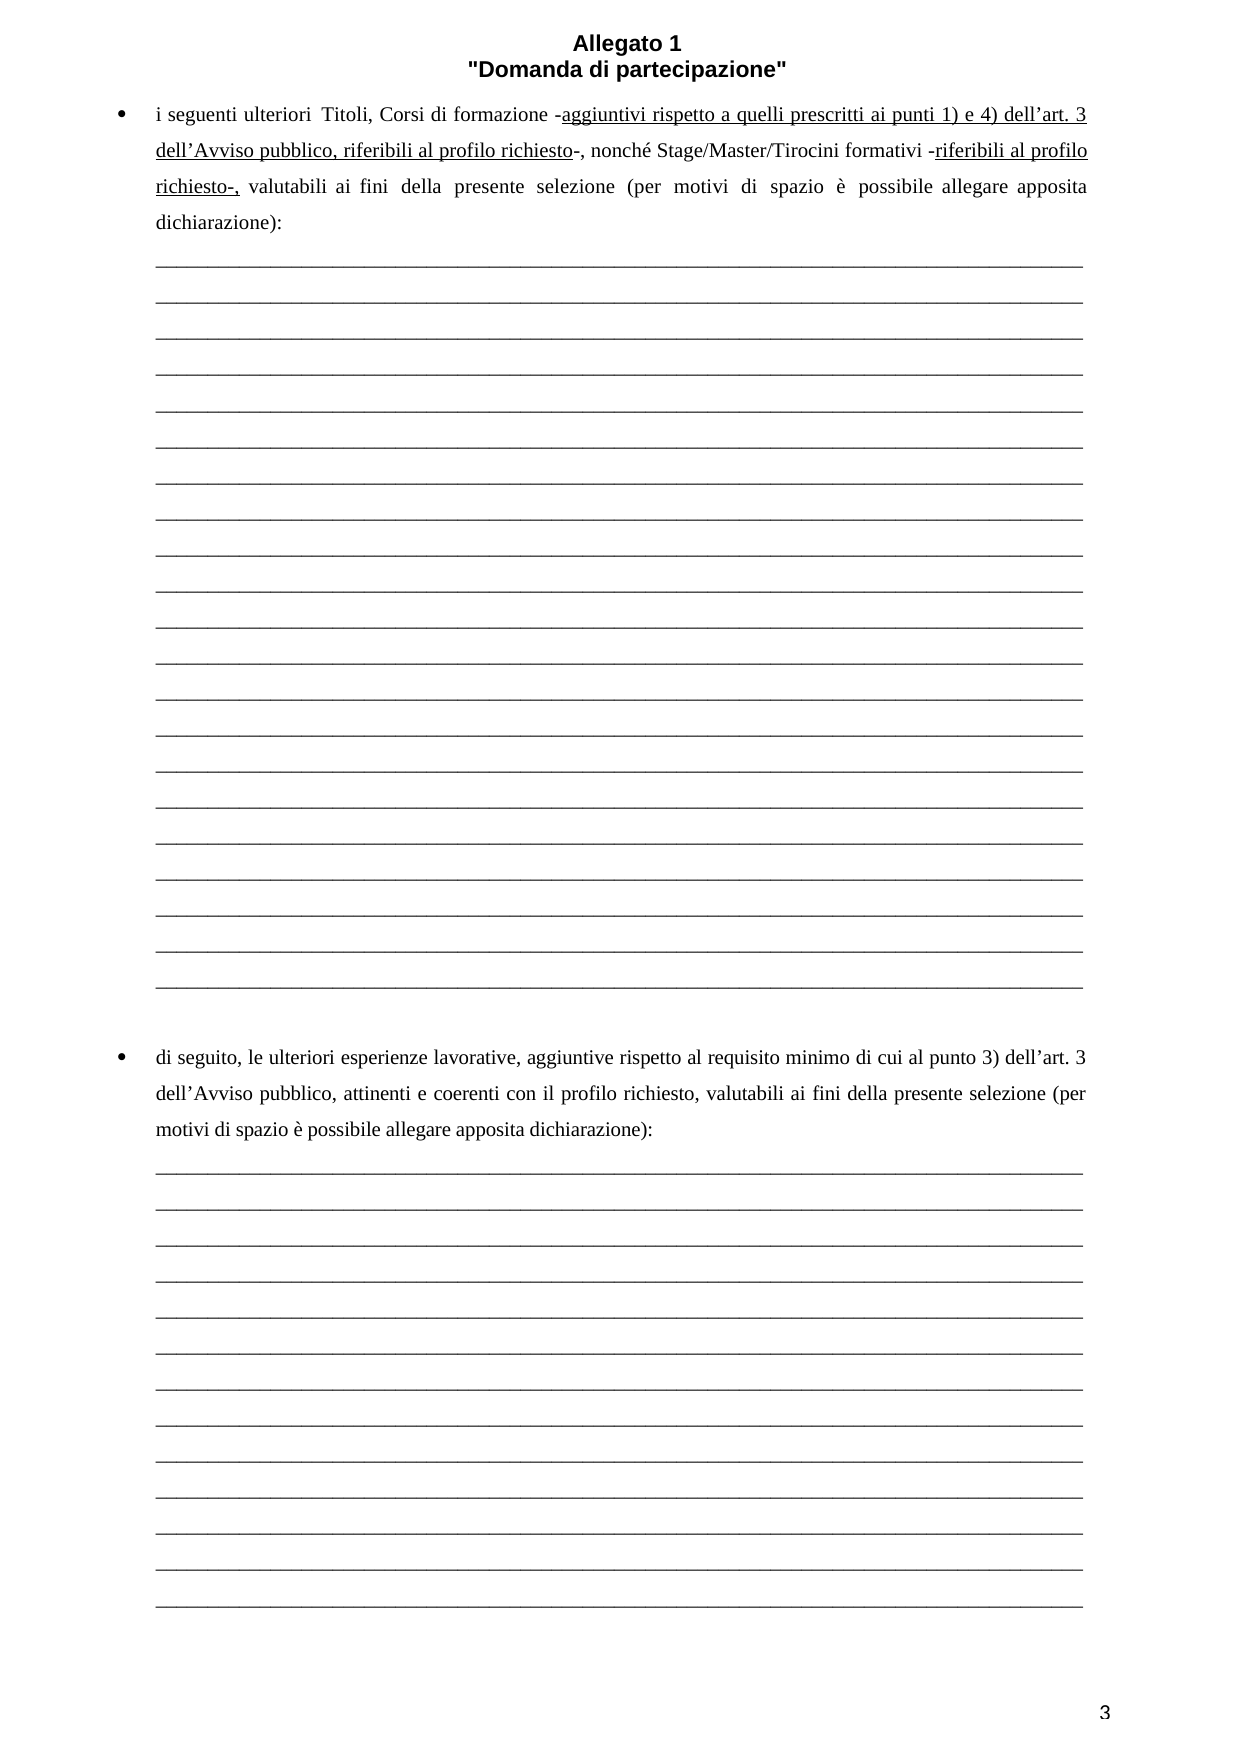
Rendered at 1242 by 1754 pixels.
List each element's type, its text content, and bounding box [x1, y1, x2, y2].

list _____________________________________________________________________________________________________________________________________________________________________________________________________________________________________________________________________________________________________________________________________________________________________________________________________________________________________________________________ [156, 1333, 1088, 1501]
list _____________________________________________________________________________________________________________________________________________________________________________________________________________________________________________________________________________________________________________________________________________________________________________________________________________________________________________________________ [156, 426, 1088, 595]
list _____________________________________________________________________________________________________________________________________________________________________________________________________________________________________________________________________________________________________________________________________________________________________________________________________________________________________________________________ [156, 607, 1088, 775]
list ______________________________________________________________________________________________________________________________________________________________________________________________________________________________________________________________________________________________________________________________________________________________________________________________________________________________________________________________________________________________________________________________________________________ [156, 787, 1088, 991]
list _____________________________________________________________________________________________________________________________________________________________________________________________________________________________________________________________________________________________________________________________________________________________________________________________________________________________________________________________ [156, 1153, 1088, 1321]
list _____________________________________________________________________________________________________________________________________________________________________________________________________________________________________________________________________________________________________________________________________________________________________________________________________________________________________________________________ [156, 246, 1088, 414]
list di seguito, le ulteriori esperienze lavorative, aggiuntive rispetto al requisito minimo di cui al punto 3) dell’art. 3 dell’Avviso pubblico, attinenti e coerenti con il profilo richiesto, valutabili ai fini della presente selezione (per motivi di spazio è possibile allegare apposita dichiarazione): [118, 1045, 1088, 1141]
list i seguenti ulteriori Titoli, Corsi di formazione -aggiuntivi rispetto a quelli prescritti ai punti 1) e 4) dell’art. 3 dell’Avviso pubblico, riferibili al profilo richiesto-, nonché Stage/Master/Tirocini formativi -riferibili al profilo richiesto-, valutabili ai fini della presente selezione (per motivi di spazio è possibile allegare apposita dichiarazione): [118, 102, 1088, 234]
list ___________________________________________________________________________________________________________________________________________________________________________________________________________________________________________________________________________ [156, 1513, 1088, 1609]
